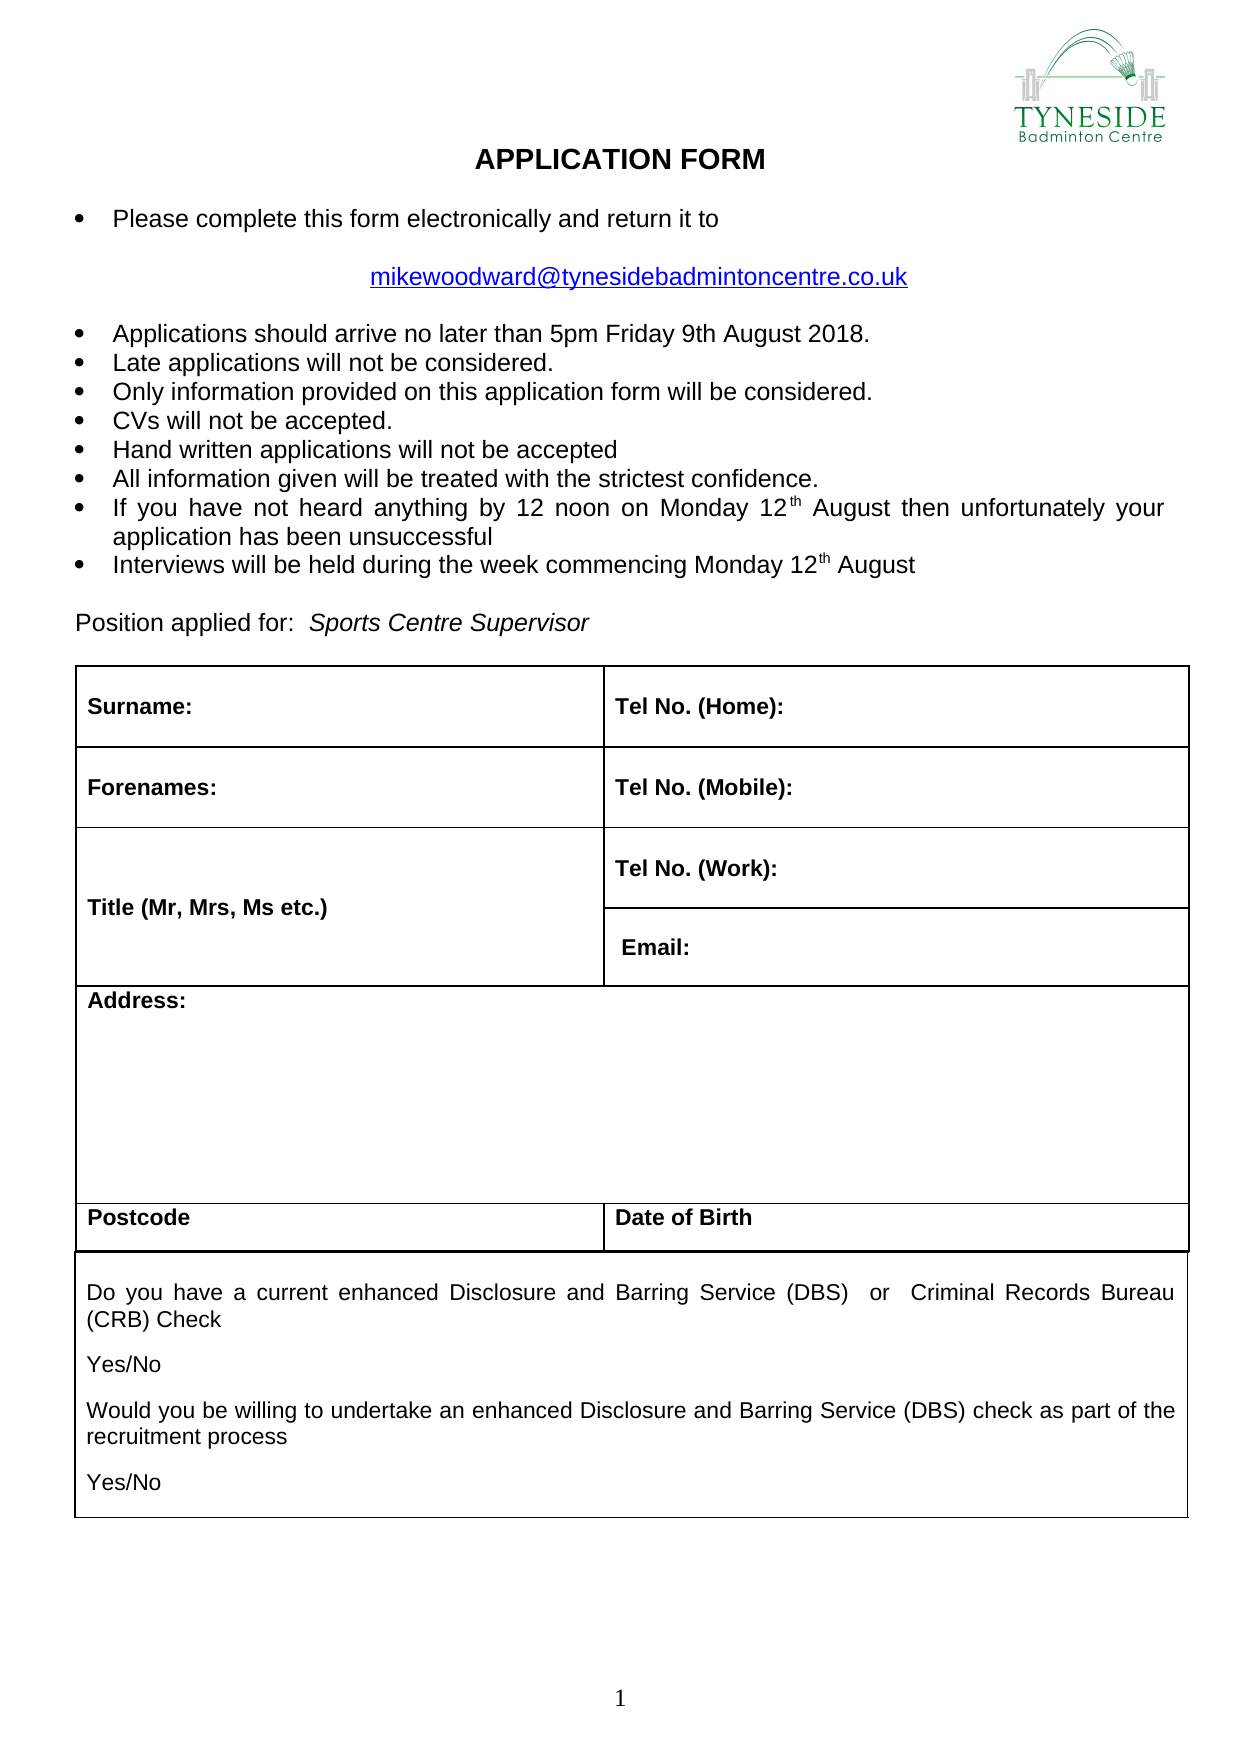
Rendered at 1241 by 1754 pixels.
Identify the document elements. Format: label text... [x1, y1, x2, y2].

table_cell Forenames: [77, 748, 603, 827]
table_cell Tel No. (Mobile): [605, 748, 1188, 827]
list Late applications will not be considered. [75, 348, 1165, 377]
table_header Tel No. (Home): [605, 667, 1188, 746]
table_header Do you have a current enhanced Disclosure and Barring Service (DBS) or Criminal Records Bureau (CRB) Check Yes/No Would you be willing to undertake an enhanced Disclosure and Barring Service (DBS) check as part of the recruitment process Yes/No [76, 1253, 1187, 1517]
list If you have not heard anything by 12 noon on Monday 12th August then unfortunately your application has been unsuccessful [75, 493, 1165, 550]
table_header Surname: [77, 667, 603, 746]
list All information given will be treated with the strictest confidence. [75, 464, 1165, 493]
table_cell Postcode [77, 1204, 603, 1250]
table_cell Email: [605, 909, 1188, 985]
text Position applied for: Sports Centre Supervisor [75, 608, 1165, 637]
picture [1014, 29, 1166, 142]
list Hand written applications will not be accepted [75, 435, 1165, 464]
list mikewoodward@tynesidebadmintoncentre.co.uk [112, 262, 1165, 291]
table_cell Date of Birth [605, 1204, 1188, 1250]
list Only information provided on this application form will be considered. [75, 377, 1165, 406]
list Interviews will be held during the week commencing Monday 12th August [75, 550, 1165, 579]
list Please complete this form electronically and return it to [75, 204, 1165, 233]
list CVs will not be accepted. [75, 406, 1165, 435]
table_cell Tel No. (Work): [605, 828, 1188, 907]
text APPLICATION FORM [75, 142, 1165, 176]
list Applications should arrive no later than 5pm Friday 9th August 2018. [75, 319, 1165, 348]
table_cell Address: [77, 987, 1188, 1202]
table_cell Title (Mr, Mrs, Ms etc.) [77, 828, 603, 985]
